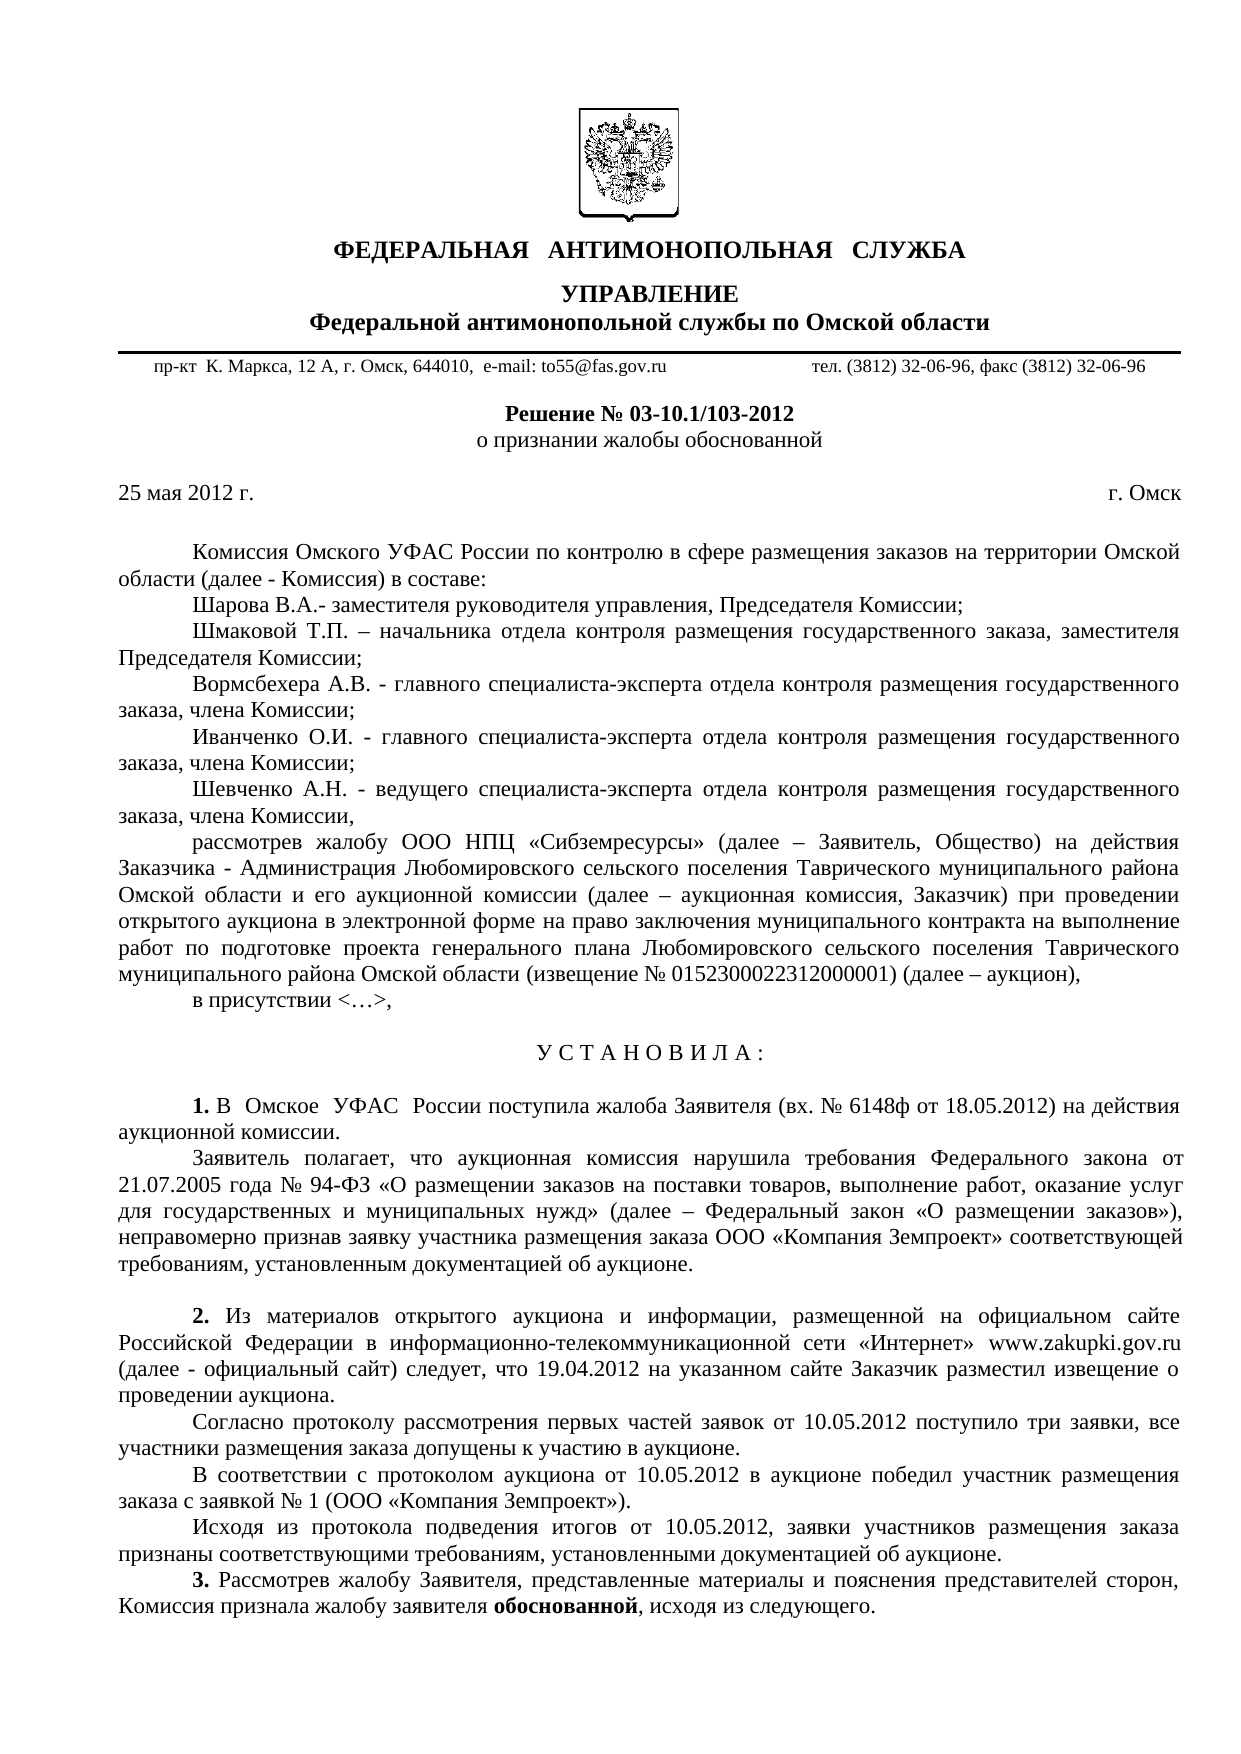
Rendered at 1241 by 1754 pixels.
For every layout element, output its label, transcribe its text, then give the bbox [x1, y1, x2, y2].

text Шарова В.А.- заместителя руководителя управления, Председателя Комиссии; [118, 591, 1181, 617]
subtitle Федеральной антимонопольной службы по Омской области [118, 307, 1181, 336]
text рассмотрев жалобу ООО НПЦ «Сибземресурсы» (далее – Заявитель, Общество) на действия Заказчика - Администрация Любомировского сельского поселения Таврического муниципального района Омской области и его аукционной комиссии (далее – аукционная комиссия, Заказчик) при проведении открытого аукциона в электронной форме на право заключения муниципального контракта на выполнение работ по подготовке проекта генерального плана Любомировского сельского поселения Таврического муниципального района Омской области (извещение № 0152300022312000001) (далее – аукцион), [118, 828, 1181, 986]
text пр-кт К. Маркса, 12 А, г. Омск, 644010, e-mail: to55@fas.gov.ru тел. (3812) 32-06-96, факс (3812) 32-06-96 [118, 354, 1181, 376]
text 3. Рассмотрев жалобу Заявителя, представленные материалы и пояснения представителей сторон, Комиссия признала жалобу заявителя обоснованной, исходя из следующего. [118, 1566, 1181, 1619]
text Согласно протоколу рассмотрения первых частей заявок от 10.05.2012 поступило три заявки, все участники размещения заказа допущены к участию в аукционе. [118, 1408, 1181, 1461]
text ФЕДЕРАЛЬНАЯ АНТИМОНОПОЛЬНАЯ СЛУЖБА [118, 118, 1181, 264]
text Шмаковой Т.П. – начальника отдела контроля размещения государственного заказа, заместителя Председателя Комиссии; [118, 617, 1181, 670]
subtitle УПРАВЛЕНИЕ [118, 279, 1181, 307]
text Решение № 03-10.1/103-2012 [118, 400, 1181, 427]
text 1. В Омское УФАС России поступила жалоба Заявителя (вх. № 6148ф от 18.05.2012) на действия аукционной комиссии. [118, 1092, 1181, 1144]
text 2. Из материалов открытого аукциона и информации, размещенной на официальном сайте Российской Федерации в информационно-телекоммуникационной сети «Интернет» www.zakupki.gov.ru (далее - официальный сайт) следует, что 19.04.2012 на указанном сайте Заказчик разместил извещение о проведении аукциона. [118, 1302, 1181, 1408]
text В соответствии с протоколом аукциона от 10.05.2012 в аукционе победил участник размещения заказа с заявкой № 1 (ООО «Компания Земпроект»). [118, 1461, 1181, 1513]
text в присутствии <…>, [118, 986, 1181, 1013]
table_header г. Омск [650, 479, 1192, 512]
table_header 25 мая 2012 г. [107, 479, 650, 512]
text Комиссия Омского УФАС России по контролю в сфере размещения заказов на территории Омской области (далее - Комиссия) в составе: [118, 538, 1181, 591]
picture [578, 108, 679, 222]
text Шевченко А.Н. - ведущего специалиста-эксперта отдела контроля размещения государственного заказа, члена Комиссии, [118, 775, 1181, 828]
text Иванченко О.И. - главного специалиста-эксперта отдела контроля размещения государственного заказа, члена Комиссии; [118, 723, 1181, 775]
text Заявитель полагает, что аукционная комиссия нарушила требования Федерального закона от 21.07.2005 года № 94-ФЗ «О размещении заказов на поставки товаров, выполнение работ, оказание услуг для государственных и муниципальных нужд» (далее – Федеральный закон «О размещении заказов»), неправомерно признав заявку участника размещения заказа ООО «Компания Земпроект» соответствующей требованиям, установленным документацией об аукционе. [118, 1144, 1185, 1276]
text УСТАНОВИЛА: [118, 1039, 1181, 1065]
text о признании жалобы обоснованной [118, 427, 1181, 453]
text Вормсбехера А.В. - главного специалиста-эксперта отдела контроля размещения государственного заказа, члена Комиссии; [118, 670, 1181, 723]
text Исходя из протокола подведения итогов от 10.05.2012, заявки участников размещения заказа признаны соответствующими требованиям, установленными документацией об аукционе. [118, 1513, 1181, 1566]
